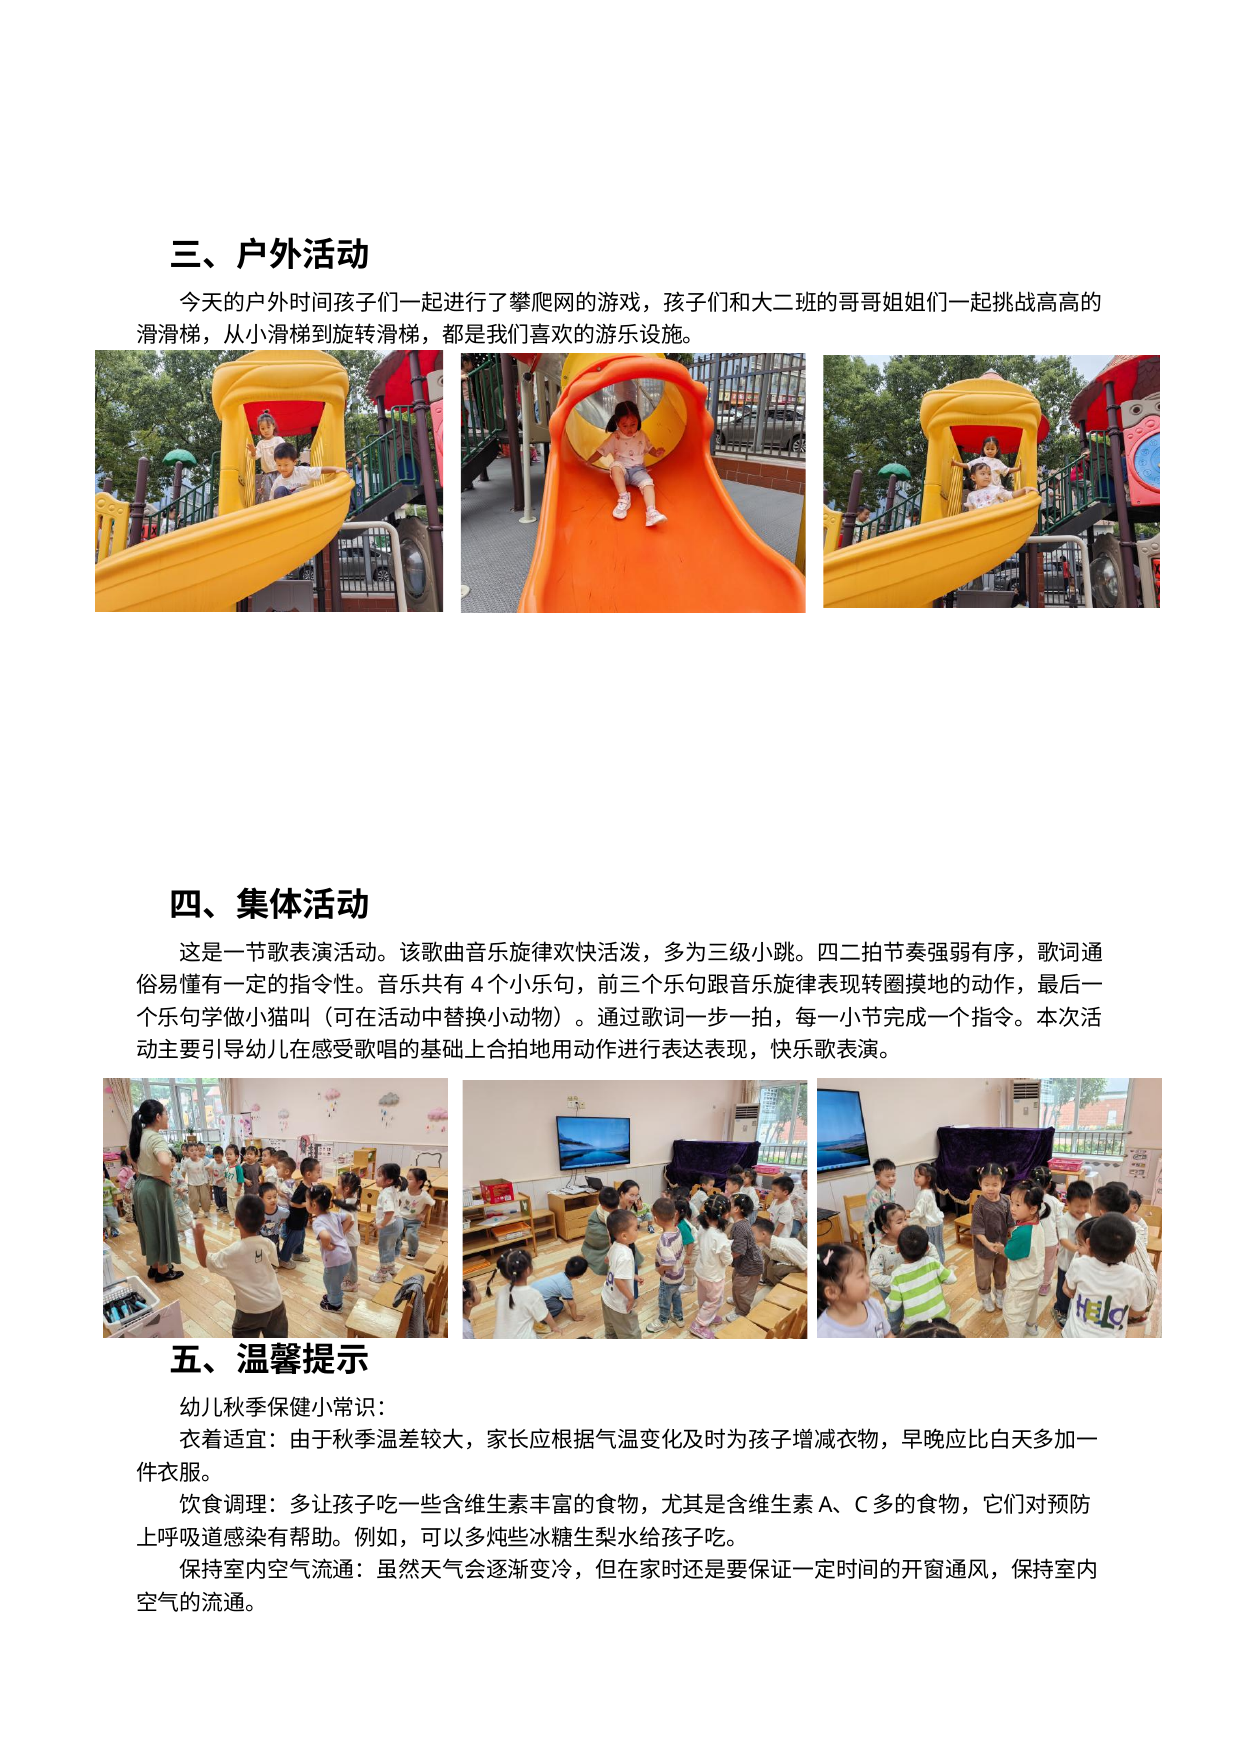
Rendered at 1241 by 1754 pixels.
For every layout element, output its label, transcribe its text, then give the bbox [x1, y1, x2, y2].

list 四、集体活动 [136, 869, 1104, 934]
picture [462, 1080, 808, 1324]
list 三、户外活动 [136, 219, 1104, 284]
picture [95, 350, 444, 612]
list 今天的户外时间孩子们一起进行了攀爬网的游戏，孩子们和大二班的哥哥姐姐们一起挑战高高的滑滑梯，从小滑梯到旋转滑梯，都是我们喜欢的游乐设施。 [136, 284, 1104, 349]
text 这是一节歌表演活动。该歌曲音乐旋律欢快活泼，多为三级小跳。四二拍节奏强弱有序，歌词通俗易懂有一定的指令性。音乐共有4个小乐句，前三个乐句跟音乐旋律表现转圈摸地的动作，最后一个乐句学做小猫叫（可在活动中替换小动物）。通过歌词一步一拍，每一小节完成一个指令。本次活动主要引导幼儿在感受歌唱的基础上合拍地用动作进行表达表现，快乐歌表演。 [136, 934, 1104, 1064]
picture [103, 1078, 448, 1338]
text 衣着适宜：由于秋季温差较大，家长应根据气温变化及时为孩子增减衣物，早晚应比白天多加一件衣服。 [136, 1422, 1104, 1487]
text 保持室内空气流通：虽然天气会逐渐变冷，但在家时还是要保证一定时间的开窗通风，保持室内空气的流通。 [136, 1552, 1104, 1617]
text 饮食调理：多让孩子吃一些含维生素丰富的食物，尤其是含维生素A、C多的食物，它们对预防上呼吸道感染有帮助。例如，可以多炖些冰糖生梨水给孩子吃。 [136, 1487, 1104, 1552]
text 幼儿秋季保健小常识： [136, 1389, 1104, 1422]
picture [823, 355, 1160, 608]
list 五、温馨提示 [136, 1324, 1104, 1389]
picture [460, 353, 806, 613]
picture [817, 1078, 1162, 1338]
